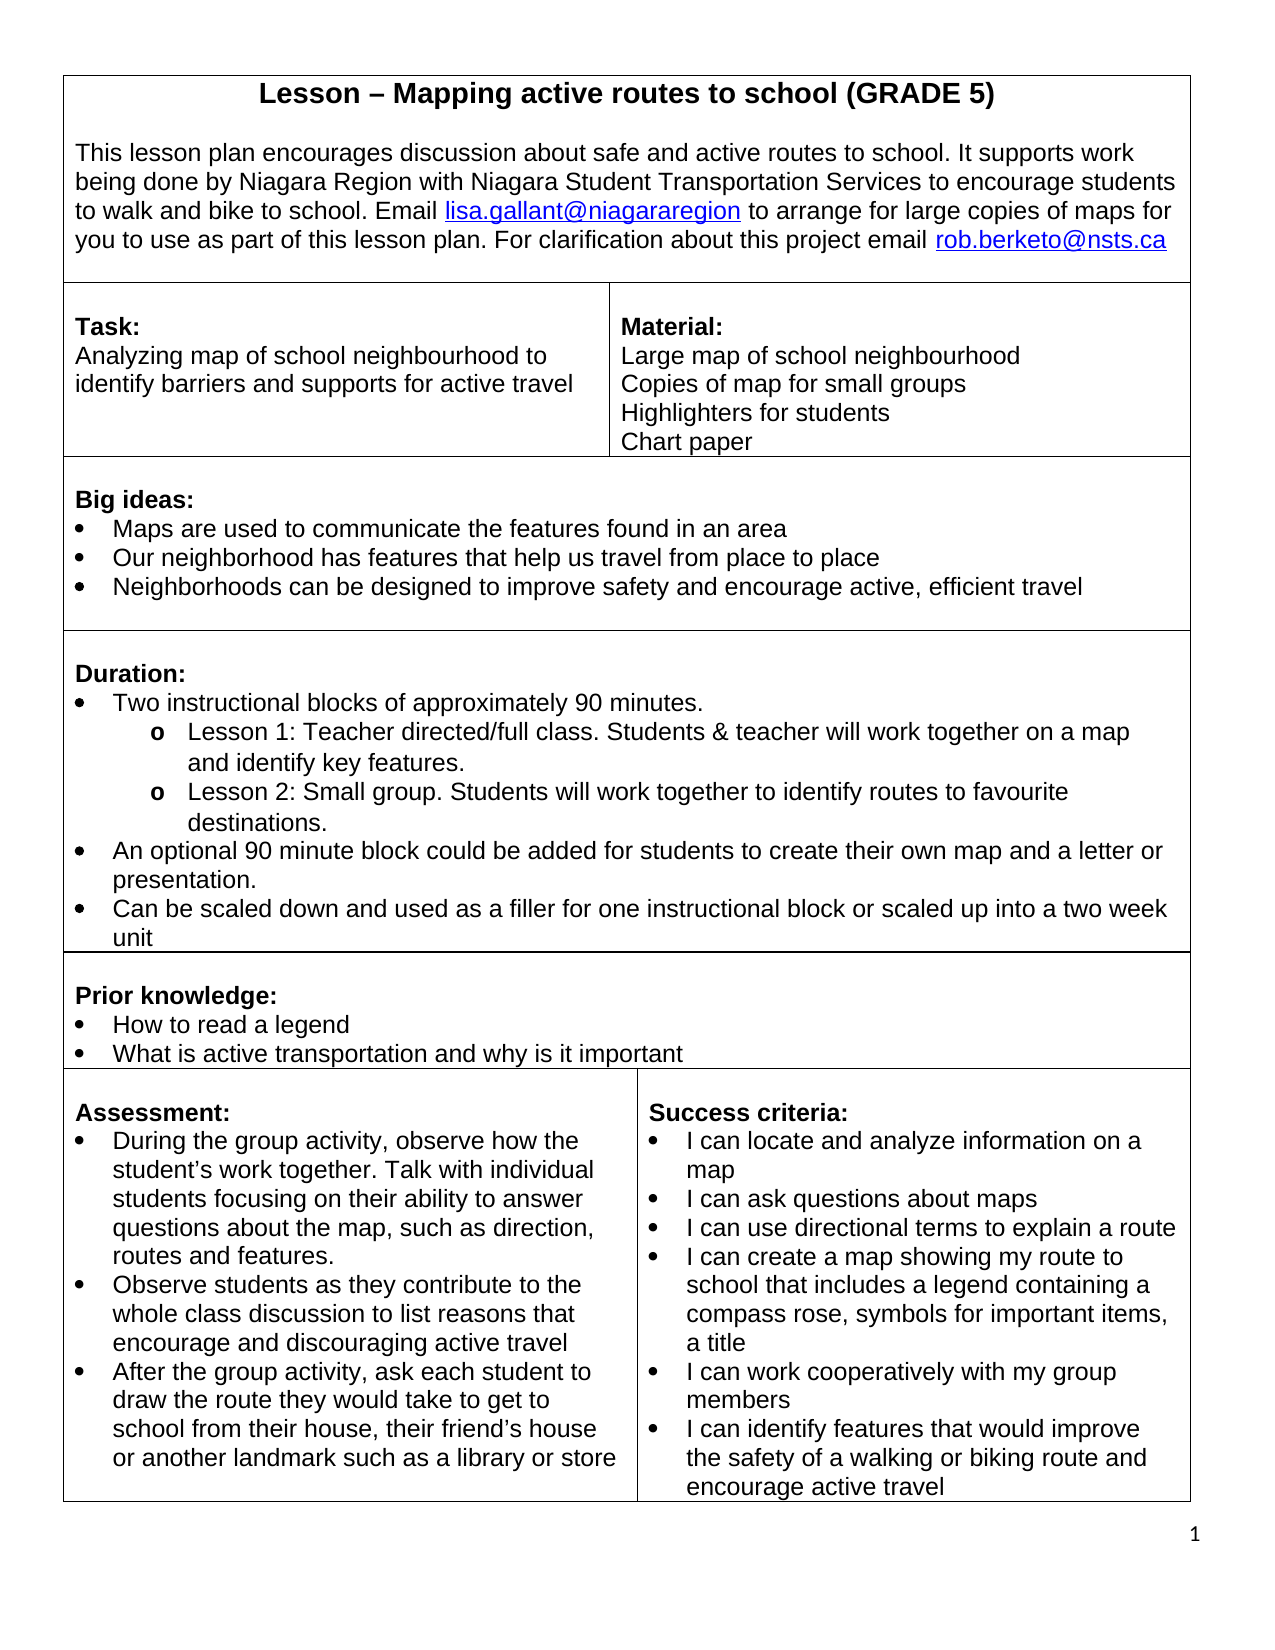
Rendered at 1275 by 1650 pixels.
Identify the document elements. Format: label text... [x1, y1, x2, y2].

table_cell Success criteria: I can locate and analyze information on a map I can ask questions about maps I can use directional terms to explain a route I can create a map showing my route to school that includes a legend containing a compass rose, symbols for important items, a title I can work cooperatively with my group members I can identify features that would improve the safety of a walking or biking route and encourage active travel [638, 1069, 1190, 1501]
table_header Lesson – Mapping active routes to school (GRADE 5) This lesson plan encourages discussion about safe and active routes to school. It supports work being done by Niagara Region with Niagara Student Transportation Services to encourage students to walk and bike to school. Email lisa.gallant@niagararegion to arrange for large copies of maps for you to use as part of this lesson plan. For clarification about this project email rob.berketo@nsts.ca [64, 76, 1190, 282]
table_cell Big ideas: Maps are used to communicate the features found in an area Our neighborhood has features that help us travel from place to place Neighborhoods can be designed to improve safety and encourage active, efficient travel [64, 457, 1190, 629]
table_cell Prior knowledge: How to read a legend What is active transportation and why is it important [64, 953, 1190, 1068]
table_cell Task: Analyzing map of school neighbourhood to identify barriers and supports for active travel [64, 283, 609, 456]
table_cell Assessment: During the group activity, observe how the student’s work together. Talk with individual students focusing on their ability to answer questions about the map, such as direction, routes and features. Observe students as they contribute to the whole class discussion to list reasons that encourage and discouraging active travel After the group activity, ask each student to draw the route they would take to get to school from their house, their friend’s house or another landmark such as a library or store [64, 1069, 637, 1501]
table_cell Material: Large map of school neighbourhood Copies of map for small groups Highlighters for students Chart paper [610, 283, 1190, 456]
table_cell Duration: Two instructional blocks of approximately 90 minutes. Lesson 1: Teacher directed/full class. Students & teacher will work together on a map and identify key features. Lesson 2: Small group. Students will work together to identify routes to favourite destinations. An optional 90 minute block could be added for students to create their own map and a letter or presentation. Can be scaled down and used as a filler for one instructional block or scaled up into a two week unit [64, 631, 1190, 951]
